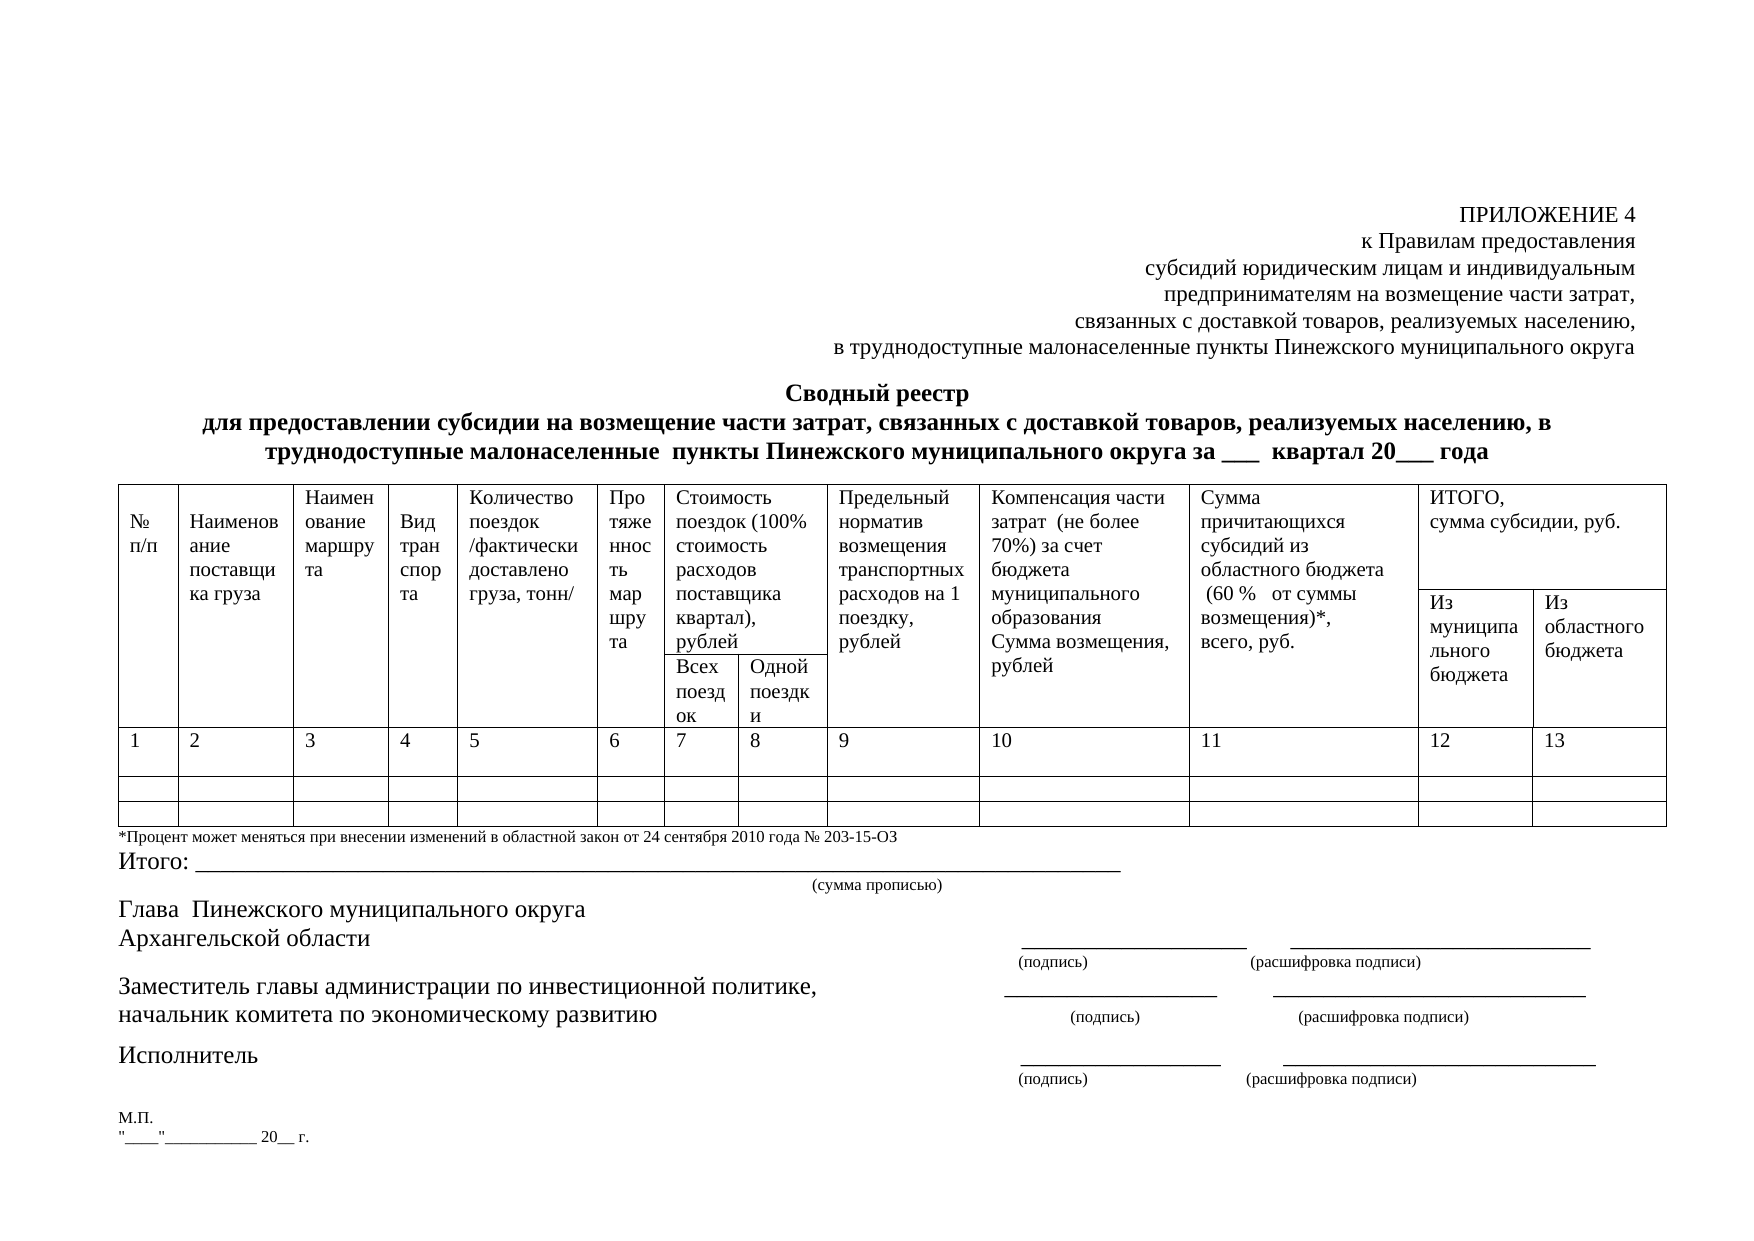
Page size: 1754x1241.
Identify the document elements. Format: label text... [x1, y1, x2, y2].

table_cell [1533, 777, 1666, 801]
table_cell 9 [828, 728, 979, 776]
table_cell [665, 802, 738, 826]
table_cell [1533, 802, 1666, 826]
text предпринимателям на возмещение части затрат, [635, 280, 1636, 307]
table_cell [294, 777, 388, 801]
text в труднодоступные малонаселенные пункты Пинежского муниципального округа [118, 333, 1636, 359]
text Итого: __________________________________________________________________________ [118, 846, 1636, 875]
text *Процент может меняться при внесении изменений в областной закон от 24 сентября 2010 года № 203-15-ОЗ [118, 827, 1636, 846]
table_header Наименование поставщика груза [179, 485, 293, 727]
table_cell 5 [458, 728, 597, 776]
text ПРИЛОЖЕНИЕ 4 [1074, 201, 1636, 228]
table_cell 3 [294, 728, 388, 776]
table_cell 12 [1419, 728, 1532, 776]
table_header Протяженность маршрута [598, 485, 664, 727]
table_cell [119, 777, 178, 801]
table_cell [665, 777, 738, 801]
text субсидий юридическим лицам и индивидуальным [635, 254, 1636, 280]
table_cell [1419, 802, 1532, 826]
table_cell [179, 777, 293, 801]
text М.П. [118, 1107, 1636, 1127]
text связанных с доставкой товаров, реализуемых населению, [635, 307, 1636, 333]
text Сводный реестр [118, 378, 1636, 407]
table_header Сумма причитающихся субсидий из областного бюджета (60 % от суммы возмещения)*, всего, руб. [1190, 485, 1418, 727]
table_cell [179, 802, 293, 826]
table_cell [389, 802, 457, 826]
table_cell [980, 777, 1189, 801]
table_cell [1419, 777, 1532, 801]
table_cell [294, 802, 388, 826]
text (сумма прописью) [118, 875, 1636, 894]
table_header Вид транспорта [389, 485, 457, 727]
table_cell [598, 777, 664, 801]
table_cell [828, 802, 979, 826]
table_cell [739, 802, 827, 826]
table_header Наименование маршрута [294, 485, 388, 727]
table_cell [828, 777, 979, 801]
text начальник комитета по экономическому развитию (подпись) (расшифровка подписи) [118, 999, 1636, 1028]
table_cell 13 [1533, 728, 1666, 776]
table_cell [458, 777, 597, 801]
table_cell Всех поездок [665, 655, 738, 727]
text Заместитель главы администрации по инвестиционной политике, _________________ _________________________ [118, 971, 1636, 999]
table_cell [119, 802, 178, 826]
text (подпись) (расшифровка подписи) [118, 1069, 1636, 1088]
table_header Стоимость поездок (100% стоимость расходов поставщика квартал), рублей [665, 485, 827, 653]
text Архангельской области __________________ ________________________ [118, 923, 1636, 952]
text Глава Пинежского муниципального округа [118, 894, 1636, 923]
text "____"___________ 20__ г. [118, 1127, 1636, 1146]
table_cell [980, 802, 1189, 826]
text для предоставлении субсидии на возмещение части затрат, связанных с доставкой товаров, реализуемых населению, в труднодоступные малонаселенные пункты Пинежского муниципального округа за ___ квартал 20___ года [118, 407, 1636, 465]
table_cell Одной поездки [739, 655, 827, 727]
table_cell [1190, 777, 1418, 801]
table_header Компенсация части затрат (не более 70%) за счет бюджета муниципального образования Сумма возмещения, рублей [980, 485, 1189, 727]
table_cell Из муниципального бюджета [1419, 590, 1533, 727]
table_header № п/п [119, 485, 178, 727]
text Исполнитель ________________ _________________________ [118, 1040, 1636, 1069]
table_cell 1 [119, 728, 178, 776]
table_cell 4 [389, 728, 457, 776]
text (подпись) (расшифровка подписи) [118, 952, 1636, 971]
table_cell [739, 777, 827, 801]
table_cell [458, 802, 597, 826]
table_cell 11 [1190, 728, 1418, 776]
table_cell 2 [179, 728, 293, 776]
table_cell 6 [598, 728, 664, 776]
table_header ИТОГО, сумма субсидии, руб. [1419, 485, 1666, 589]
table_cell [389, 777, 457, 801]
table_cell [598, 802, 664, 826]
table_header Количество поездок /фактически доставлено груза, тонн/ [458, 485, 597, 727]
table_cell [1190, 802, 1418, 826]
table_cell 7 [665, 728, 738, 776]
table_cell 10 [980, 728, 1189, 776]
table_header Предельный норматив возмещения транспортных расходов на 1 поездку, рублей [828, 485, 979, 727]
table_cell Из областного бюджета [1534, 590, 1666, 727]
text к Правилам предоставления [635, 228, 1636, 254]
table_cell 8 [739, 728, 827, 776]
